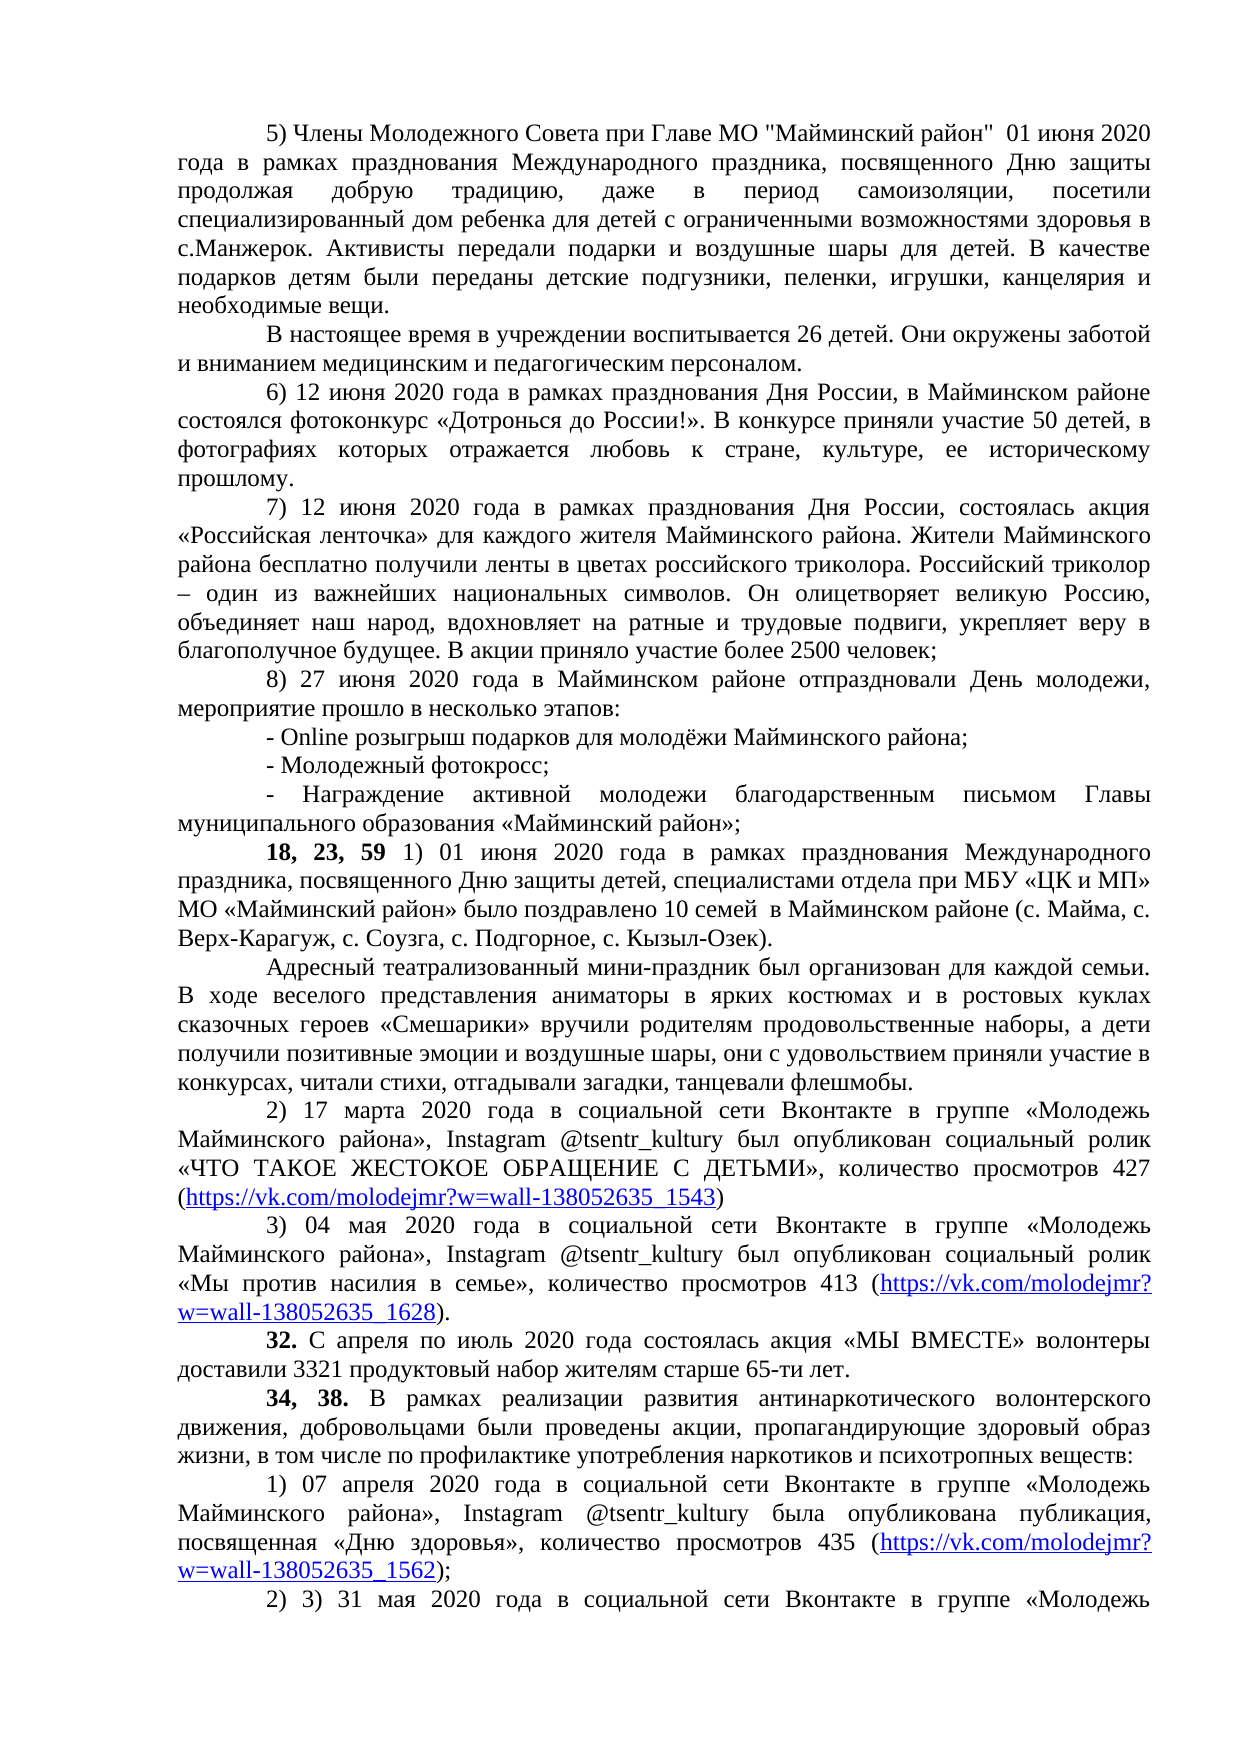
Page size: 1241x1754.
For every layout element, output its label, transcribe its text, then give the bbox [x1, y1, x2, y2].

text 34, 38. В рамках реализации развития антинаркотического волонтерского движения, добровольцами были проведены акции, пропагандирующие здоровый образ жизни, в том числе по профилактике употребления наркотиков и психотропных веществ: [177, 1383, 1152, 1469]
text Адресный театрализованный мини-праздник был организован для каждой семьи. В ходе веселого представления аниматоры в ярких костюмах и в ростовых куклах сказочных героев «Смешарики» вручили родителям продовольственные наборы, а дети получили позитивные эмоции и воздушные шары, они с удовольствием приняли участие в конкурсах, читали стихи, отгадывали загадки, танцевали флешмобы. [177, 952, 1152, 1096]
text 1) 07 апреля 2020 года в социальной сети Вконтакте в группе «Молодежь Майминского района», Instagram @tsentr_kultury была опубликована публикация, посвященная «Дню здоровья», количество просмотров 435 (https://vk.com/molodejmr?w=wall-138052635_1562); [177, 1469, 1152, 1584]
text 7) 12 июня 2020 года в рамках празднования Дня России, состоялась акция «Российская ленточка» для каждого жителя Майминского района. Жители Майминского района бесплатно получили ленты в цветах российского триколора. Российский триколор – один из важнейших национальных символов. Он олицетворяет великую Россию, объединяет наш народ, вдохновляет на ратные и трудовые подвиги, укрепляет веру в благополучное будущее. В акции приняло участие более 2500 человек; [177, 492, 1152, 664]
text 5) Члены Молодежного Совета при Главе МО "Майминский район" 01 июня 2020 года в рамках празднования Международного праздника, посвященного Дню защиты продолжая добрую традицию, даже в период самоизоляции, посетили специализированный дом ребенка для детей с ограниченными возможностями здоровья в с.Mанжерок. Активисты передали подарки и воздушные шары для детей. В качестве подарков детям были переданы детские подгузники, пеленки, игрушки, канцелярия и необходимые вещи. [177, 118, 1152, 319]
text 2) 17 марта 2020 года в социальной сети Вконтакте в группе «Молодежь Майминского района», Instagram @tsentr_kultury был опубликован социальный ролик «ЧТО ТАКОЕ ЖЕСТОКОЕ ОБРАЩЕНИЕ С ДЕТЬМИ», количество просмотров 427 (https://vk.com/molodejmr?w=wall-138052635_1543) [177, 1096, 1152, 1211]
text 6) 12 июня 2020 года в рамках празднования Дня России, в Майминском районе состоялся фотоконкурс «Дотронься до России!». В конкурсе приняли участие 50 детей, в фотографиях которых отражается любовь к стране, культуре, ее историческому прошлому. [177, 377, 1152, 492]
text 3) 04 мая 2020 года в социальной сети Вконтакте в группе «Молодежь Майминского района», Instagram @tsentr_kultury был опубликован социальный ролик «Мы против насилия в семье», количество просмотров 413 (https://vk.com/molodejmr?w=wall-138052635_1628). [177, 1211, 1152, 1326]
text - Online розыгрыш подарков для молодёжи Майминского района; [177, 722, 1152, 751]
text - Молодежный фотокросс; [177, 751, 1152, 779]
text - Награждение активной молодежи благодарственным письмом Главы муниципального образования «Майминский район»; [177, 779, 1152, 837]
text 32. С апреля по июль 2020 года состоялась акция «МЫ ВМЕСТЕ» волонтеры доставили 3321 продуктовый набор жителям старше 65-ти лет. [177, 1326, 1152, 1383]
text 8) 27 июня 2020 года в Майминском районе отпраздновали День молодежи, мероприятие прошло в несколько этапов: [177, 664, 1152, 722]
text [177, 1584, 1152, 1613]
text В настоящее время в учреждении воспитывается 26 детей. Они окружены заботой и вниманием медицинским и педагогическим персоналом. [177, 319, 1152, 377]
text 18, 23, 59 1) 01 июня 2020 года в рамках празднования Международного праздника, посвященного Дню защиты детей, специалистами отдела при МБУ «ЦК и МП» МО «Майминский район» было поздравлено 10 семей в Майминском районе (с. Майма, с. Верх-Карагуж, с. Соузга, с. Подгорное, с. Кызыл-Озек). [177, 837, 1152, 952]
